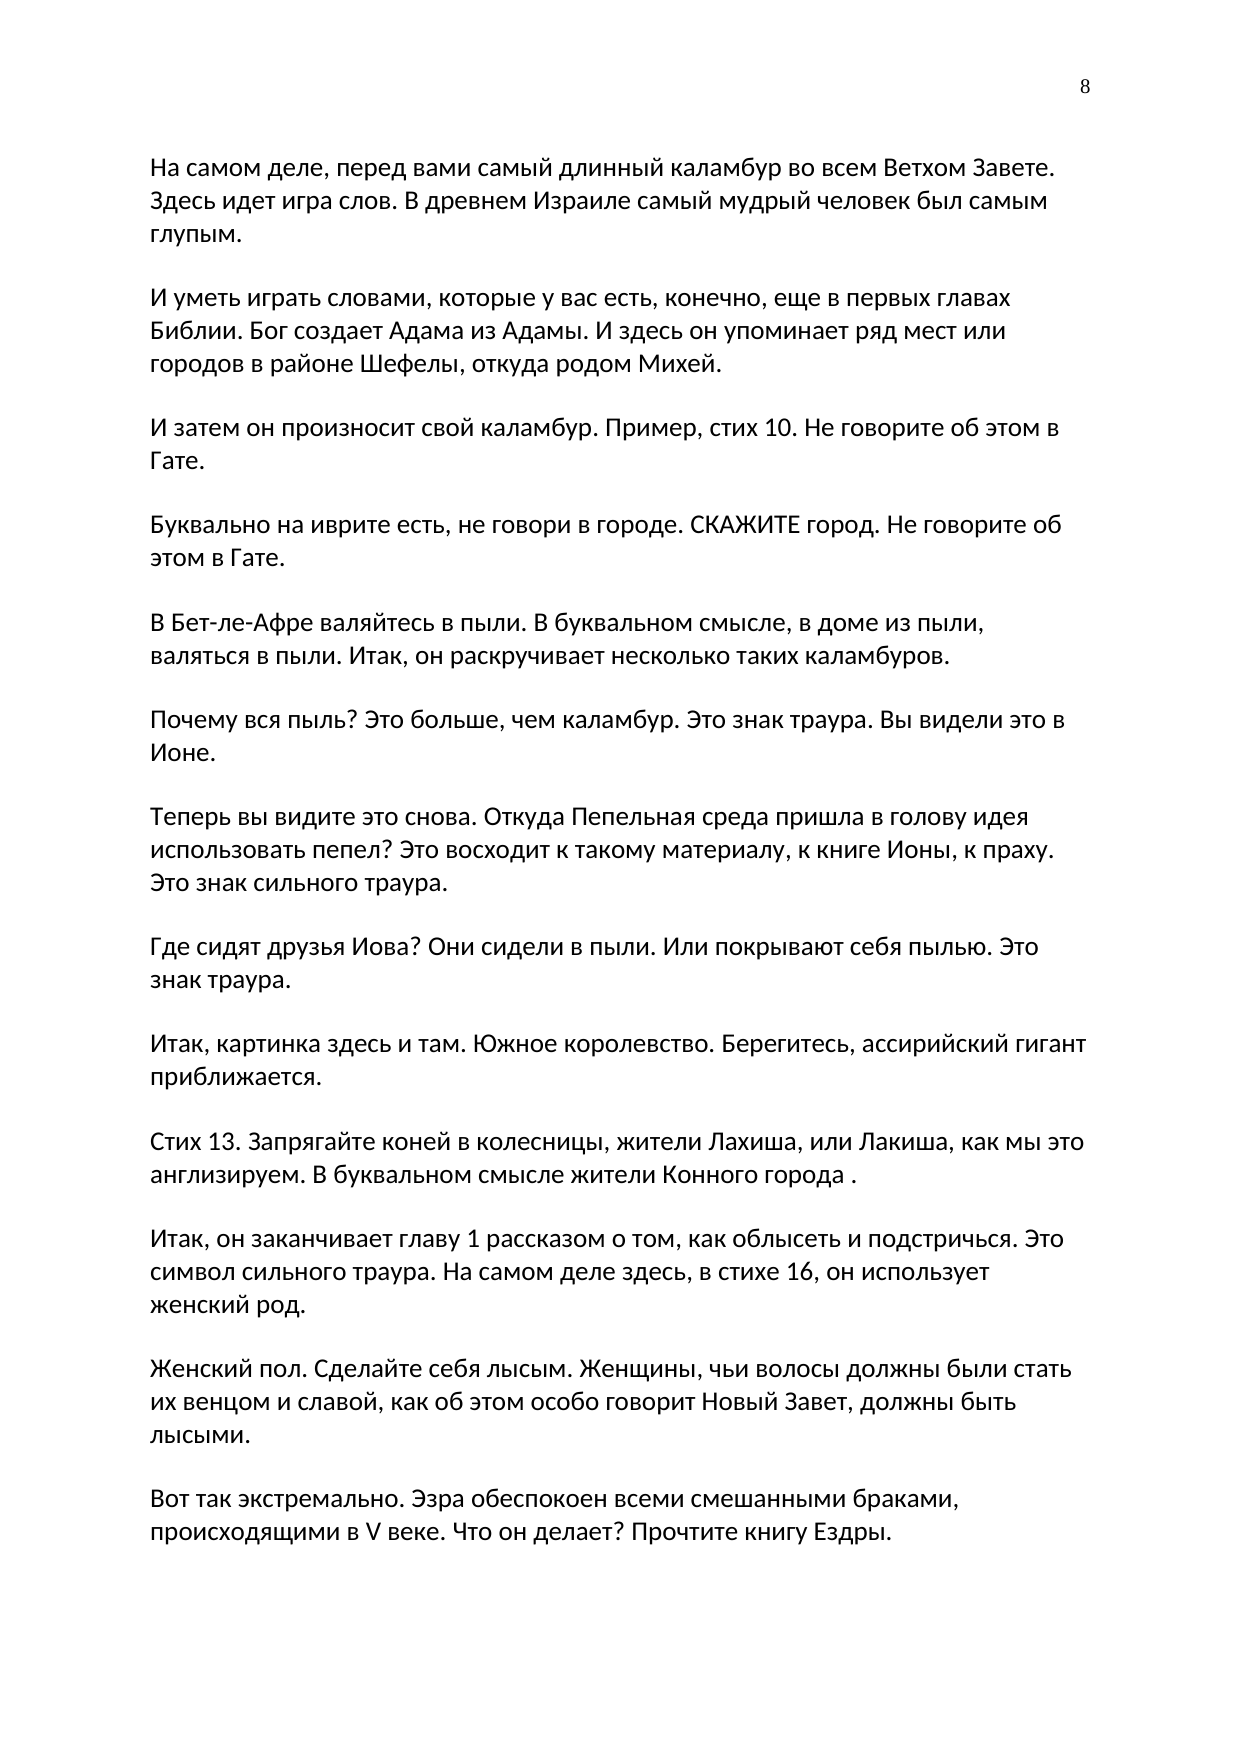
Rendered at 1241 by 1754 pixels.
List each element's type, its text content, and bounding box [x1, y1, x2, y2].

text Где сидят друзья Иова? Они сидели в пыли. Или покрывают себя пылью. Это знак траура. [150, 929, 1090, 995]
text В Бет-ле-Афре валяйтесь в пыли. В буквальном смысле, в доме из пыли, валяться в пыли. Итак, он раскручивает несколько таких каламбуров. [150, 605, 1090, 671]
text Женский пол. Сделайте себя лысым. Женщины, чьи волосы должны были стать их венцом и славой, как об этом особо говорит Новый Завет, должны быть лысыми. [150, 1351, 1090, 1450]
text На самом деле, перед вами самый длинный каламбур во всем Ветхом Завете. Здесь идет игра слов. В древнем Израиле самый мудрый человек был самым глупым. [150, 150, 1090, 249]
text И затем он произносит свой каламбур. Пример, стих 10. Не говорите об этом в Гате. [150, 410, 1090, 476]
text Буквально на иврите есть, не говори в городе. СКАЖИТЕ город. Не говорите об этом в Гате. [150, 508, 1090, 574]
text И уметь играть словами, которые у вас есть, конечно, еще в первых главах Библии. Бог создает Адама из Адамы. И здесь он упоминает ряд мест или городов в районе Шефелы, откуда родом Михей. [150, 280, 1090, 379]
text Теперь вы видите это снова. Откуда Пепельная среда пришла в голову идея использовать пепел? Это восходит к такому материалу, к книге Ионы, к праху. Это знак сильного траура. [150, 799, 1090, 898]
text Вот так экстремально. Эзра обеспокоен всеми смешанными браками, происходящими в V веке. Что он делает? Прочтите книгу Ездры. [150, 1481, 1090, 1547]
text Стих 13. Запрягайте коней в колесницы, жители Лахиша, или Лакиша, как мы это англизируем. В буквальном смысле жители Конного города . [150, 1124, 1090, 1190]
text Почему вся пыль? Это больше, чем каламбур. Это знак траура. Вы видели это в Ионе. [150, 702, 1090, 768]
text Итак, картинка здесь и там. Южное королевство. Берегитесь, ассирийский гигант приближается. [150, 1027, 1090, 1093]
text Итак, он заканчивает главу 1 рассказом о том, как облысеть и подстричься. Это символ сильного траура. На самом деле здесь, в стихе 16, он использует женский род. [150, 1221, 1090, 1320]
